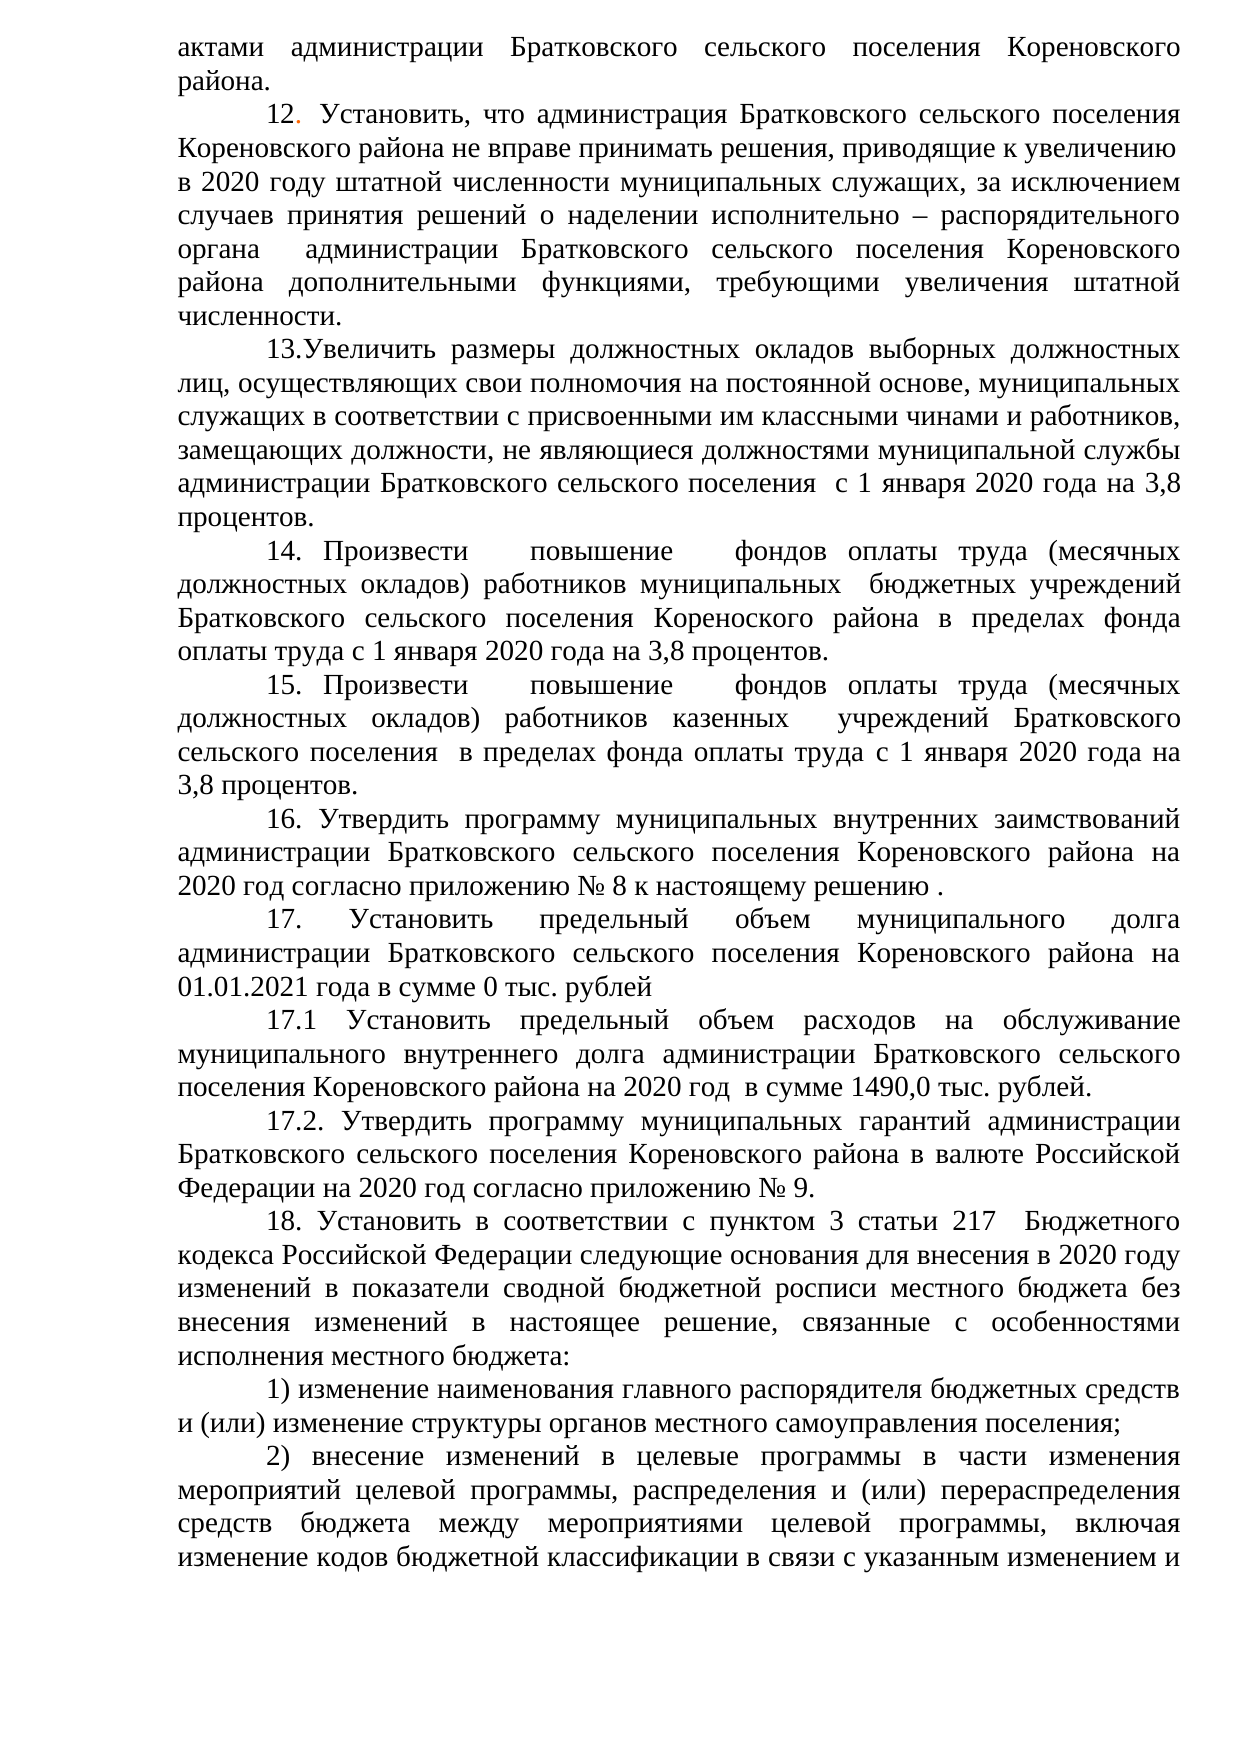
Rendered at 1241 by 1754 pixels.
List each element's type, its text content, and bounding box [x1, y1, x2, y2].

text 12. Установить, что администрация Братковского сельского поселения Кореновского района не вправе принимать решения, приводящие к увеличению [177, 97, 1181, 164]
text 17.2. Утвердить программу муниципальных гарантий администрации Братковского сельского поселения Кореновского района в валюте Российской Федерации на 2020 год согласно приложению № 9. [177, 1103, 1181, 1203]
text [177, 1438, 1181, 1572]
text 14. Произвести повышение фондов оплаты труда (месячных должностных окладов) работников муниципальных бюджетных учреждений Братковского сельского поселения Кореноского района в пределах фонда оплаты труда с 1 января 2020 года на 3,8 процентов. [177, 533, 1181, 667]
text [177, 29, 1181, 97]
text 16. Утвердить программу муниципальных внутренних заимствований администрации Братковского сельского поселения Кореновского района на 2020 год согласно приложению № 8 к настоящему решению . [177, 801, 1181, 902]
text 17.1 Установить предельный объем расходов на обслуживание муниципального внутреннего долга администрации Братковского сельского поселения Кореновского района на 2020 год в сумме 1490,0 тыс. рублей. [177, 1002, 1181, 1103]
text 15. Произвести повышение фондов оплаты труда (месячных должностных окладов) работников казенных учреждений Братковского сельского поселения в пределах фонда оплаты труда с 1 января 2020 года на 3,8 процентов. [177, 667, 1181, 801]
text 18. Установить в соответствии с пунктом 3 статьи 217 Бюджетного кодекса Российской Федерации следующие основания для внесения в 2020 году изменений в показатели сводной бюджетной росписи местного бюджета без внесения изменений в настоящее решение, связанные с особенностями исполнения местного бюджета: [177, 1203, 1181, 1371]
text 13.Увеличить размеры должностных окладов выборных должностных лиц, осуществляющих свои полномочия на постоянной основе, муниципальных служащих в соответствии с присвоенными им классными чинами и работников, замещающих должности, не являющиеся должностями муниципальной службы администрации Братковского сельского поселения с 1 января 2020 года на 3,8 процентов. [177, 331, 1181, 533]
text 17. Установить предельный объем муниципального долга администрации Братковского сельского поселения Кореновского района на 01.01.2021 года в сумме 0 тыс. рублей [177, 902, 1181, 1002]
text 1) изменение наименования главного распорядителя бюджетных средств и (или) изменение структуры органов местного самоуправления поселения; [177, 1371, 1181, 1438]
text в 2020 году штатной численности муниципальных служащих, за исключением случаев принятия решений о наделении исполнительно – распорядительного органа администрации Братковского сельского поселения Кореновского района дополнительными функциями, требующими увеличения штатной численности. [177, 164, 1181, 331]
